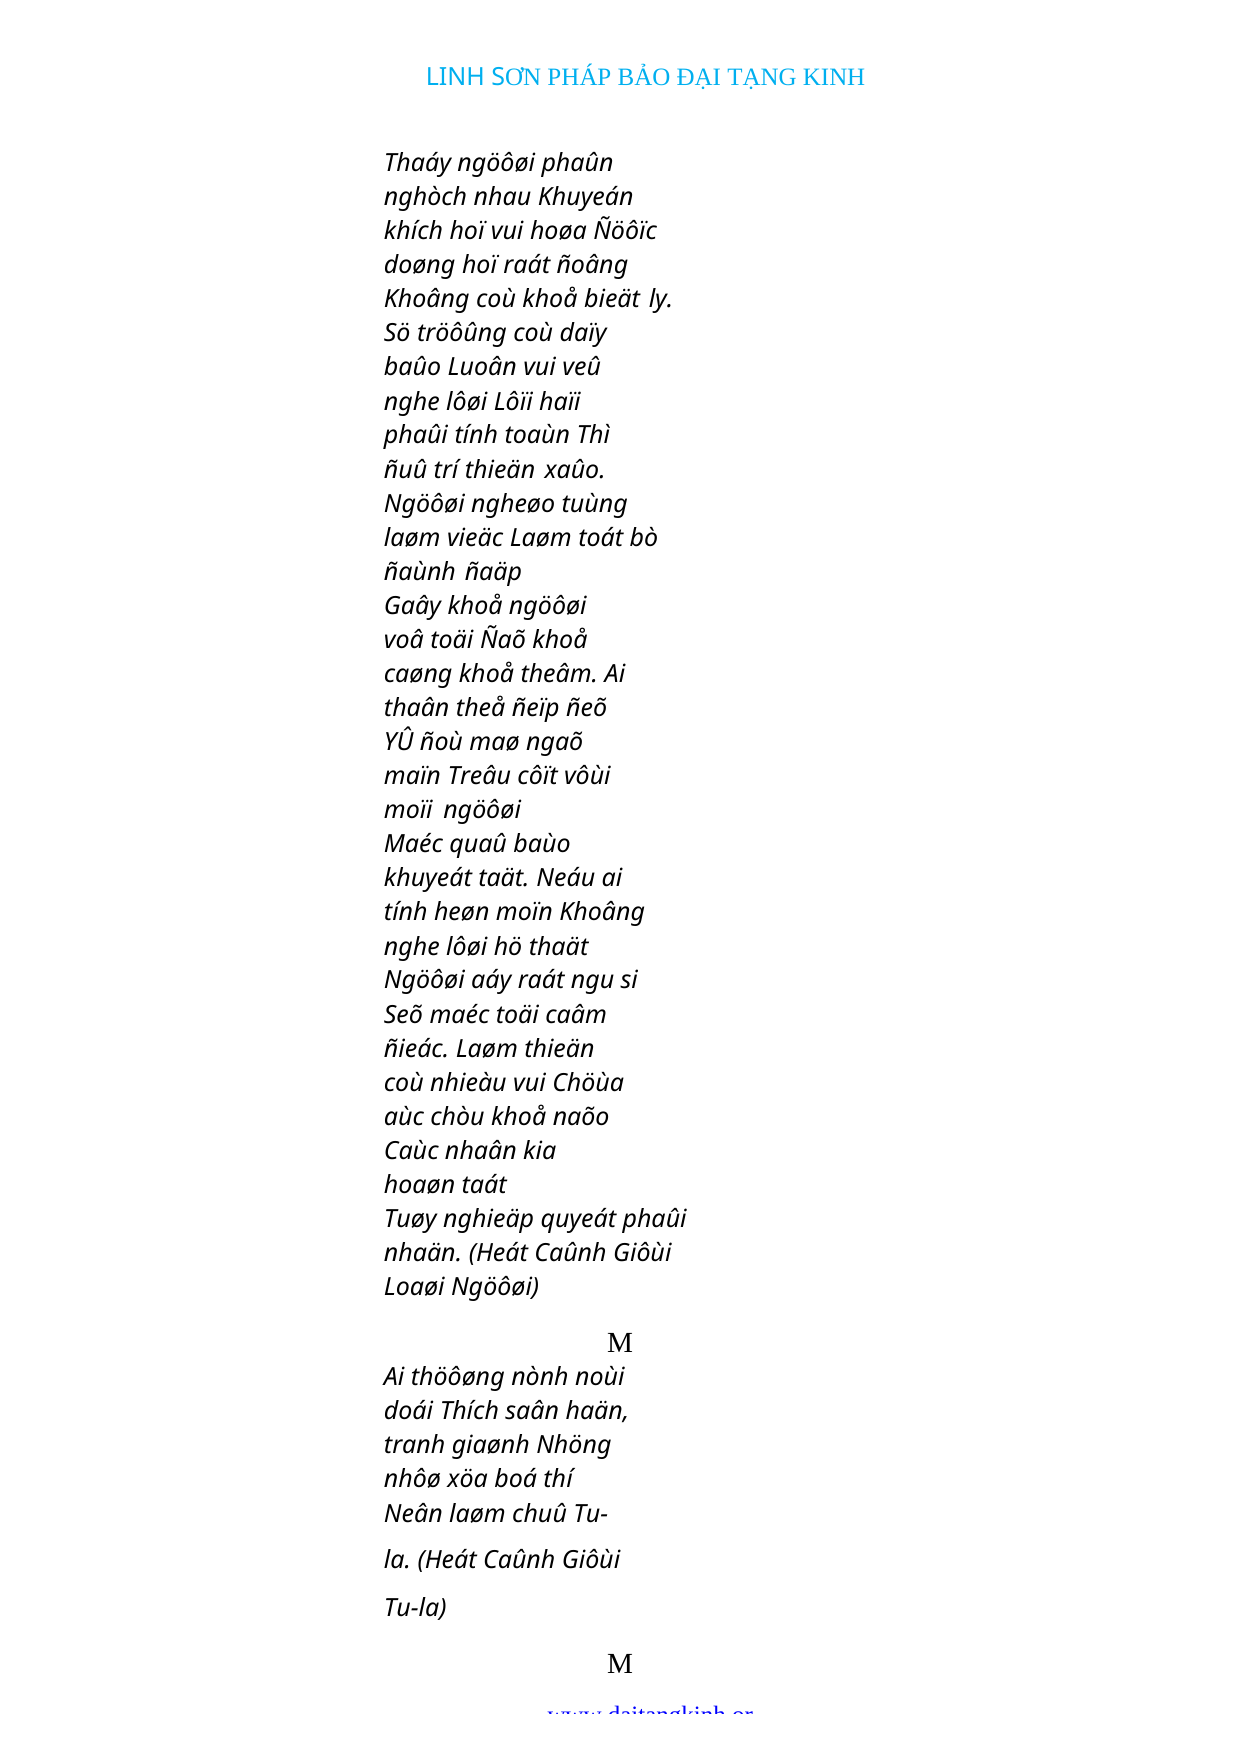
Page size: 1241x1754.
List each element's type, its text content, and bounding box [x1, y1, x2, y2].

text Maéc quaû baùo khuyeát taät. Neáu ai tính heøn moïn Khoâng nghe lôøi hö thaät Ngöôøi aáy raát ngu si [384, 826, 652, 996]
text Ngöôøi ngheøo tuùng laøm vieäc Laøm toát bò ñaùnh ñaäp [384, 485, 671, 587]
subtitle M [175, 1326, 1065, 1359]
text Gaây khoå ngöôøi voâ toäi Ñaõ khoå caøng khoå theâm. Ai thaân theå ñeïp ñeõ [384, 587, 629, 724]
text Tuøy nghieäp quyeát phaûi nhaän. (Heát Caûnh Giôùi Loaøi Ngöôøi) [384, 1201, 709, 1303]
text Ai thöôøng nònh noùi doái Thích saân haän, tranh giaønh Nhöng nhôø xöa boá thí [384, 1359, 668, 1495]
subtitle M [175, 1647, 1065, 1680]
text Sö tröôûng coù daïy baûo Luoân vui veû nghe lôøi Lôïi haïi phaûi tính toaùn Thì ñuû trí thieän xaûo. [384, 315, 625, 485]
text Seõ maéc toäi caâm ñieác. Laøm thieän coù nhieàu vui Chöùa aùc chòu khoå naõo Caùc nhaân kia hoaøn taát [384, 996, 630, 1201]
text Neân laøm chuû Tu-la. (Heát Caûnh Giôùi Tu-la) [384, 1495, 625, 1623]
text Thaáy ngöôøi phaûn nghòch nhau Khuyeán khích hoï vui hoøa Ñöôïc doøng hoï raát ñoâng Khoâng coù khoå bieät ly. [384, 145, 692, 315]
text YÛ ñoù maø ngaõ maïn Treâu côït vôùi moïi ngöôøi [384, 724, 625, 826]
